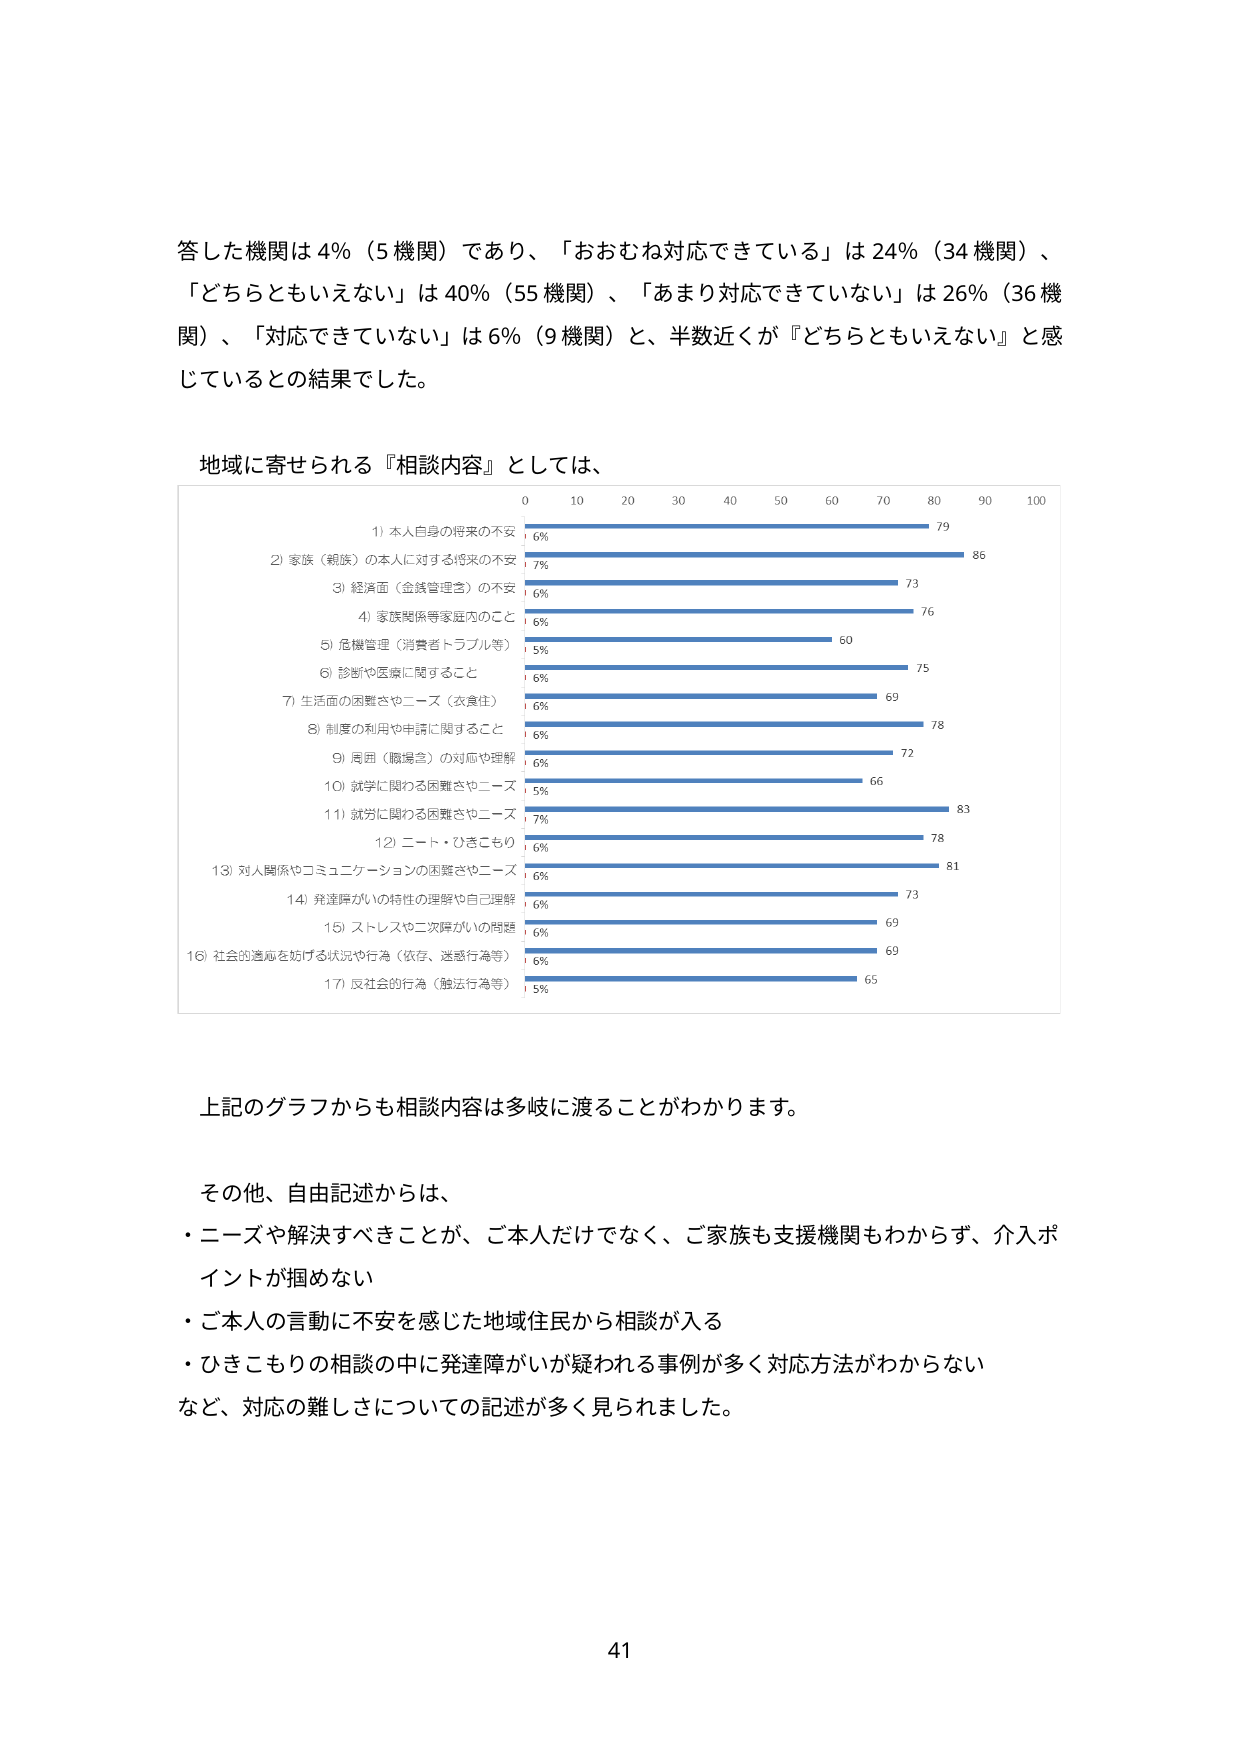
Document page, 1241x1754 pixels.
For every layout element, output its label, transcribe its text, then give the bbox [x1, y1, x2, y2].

text ・ご本人の言動に不安を感じた地域住民から相談が入る [177, 1298, 1063, 1341]
text 上記のグラフからも相談内容は多岐に渡ることがわかります。 [177, 1084, 1063, 1127]
text その他、自由記述からは、 [177, 1170, 1063, 1213]
text ・ひきこもりの相談の中に発達障がいが疑われる事例が多く対応方法がわからない [177, 1341, 1063, 1384]
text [177, 228, 1063, 399]
text など、対応の難しさについての記述が多く見られました。 [177, 1384, 1063, 1427]
text 地域に寄せられる『相談内容』としては、 [177, 442, 1063, 485]
picture [177, 485, 1061, 1014]
text ・ニーズや解決すべきことが、ご本人だけでなく、ご家族も支援機関もわからず、介入ポイントが掴めない [177, 1213, 1063, 1298]
